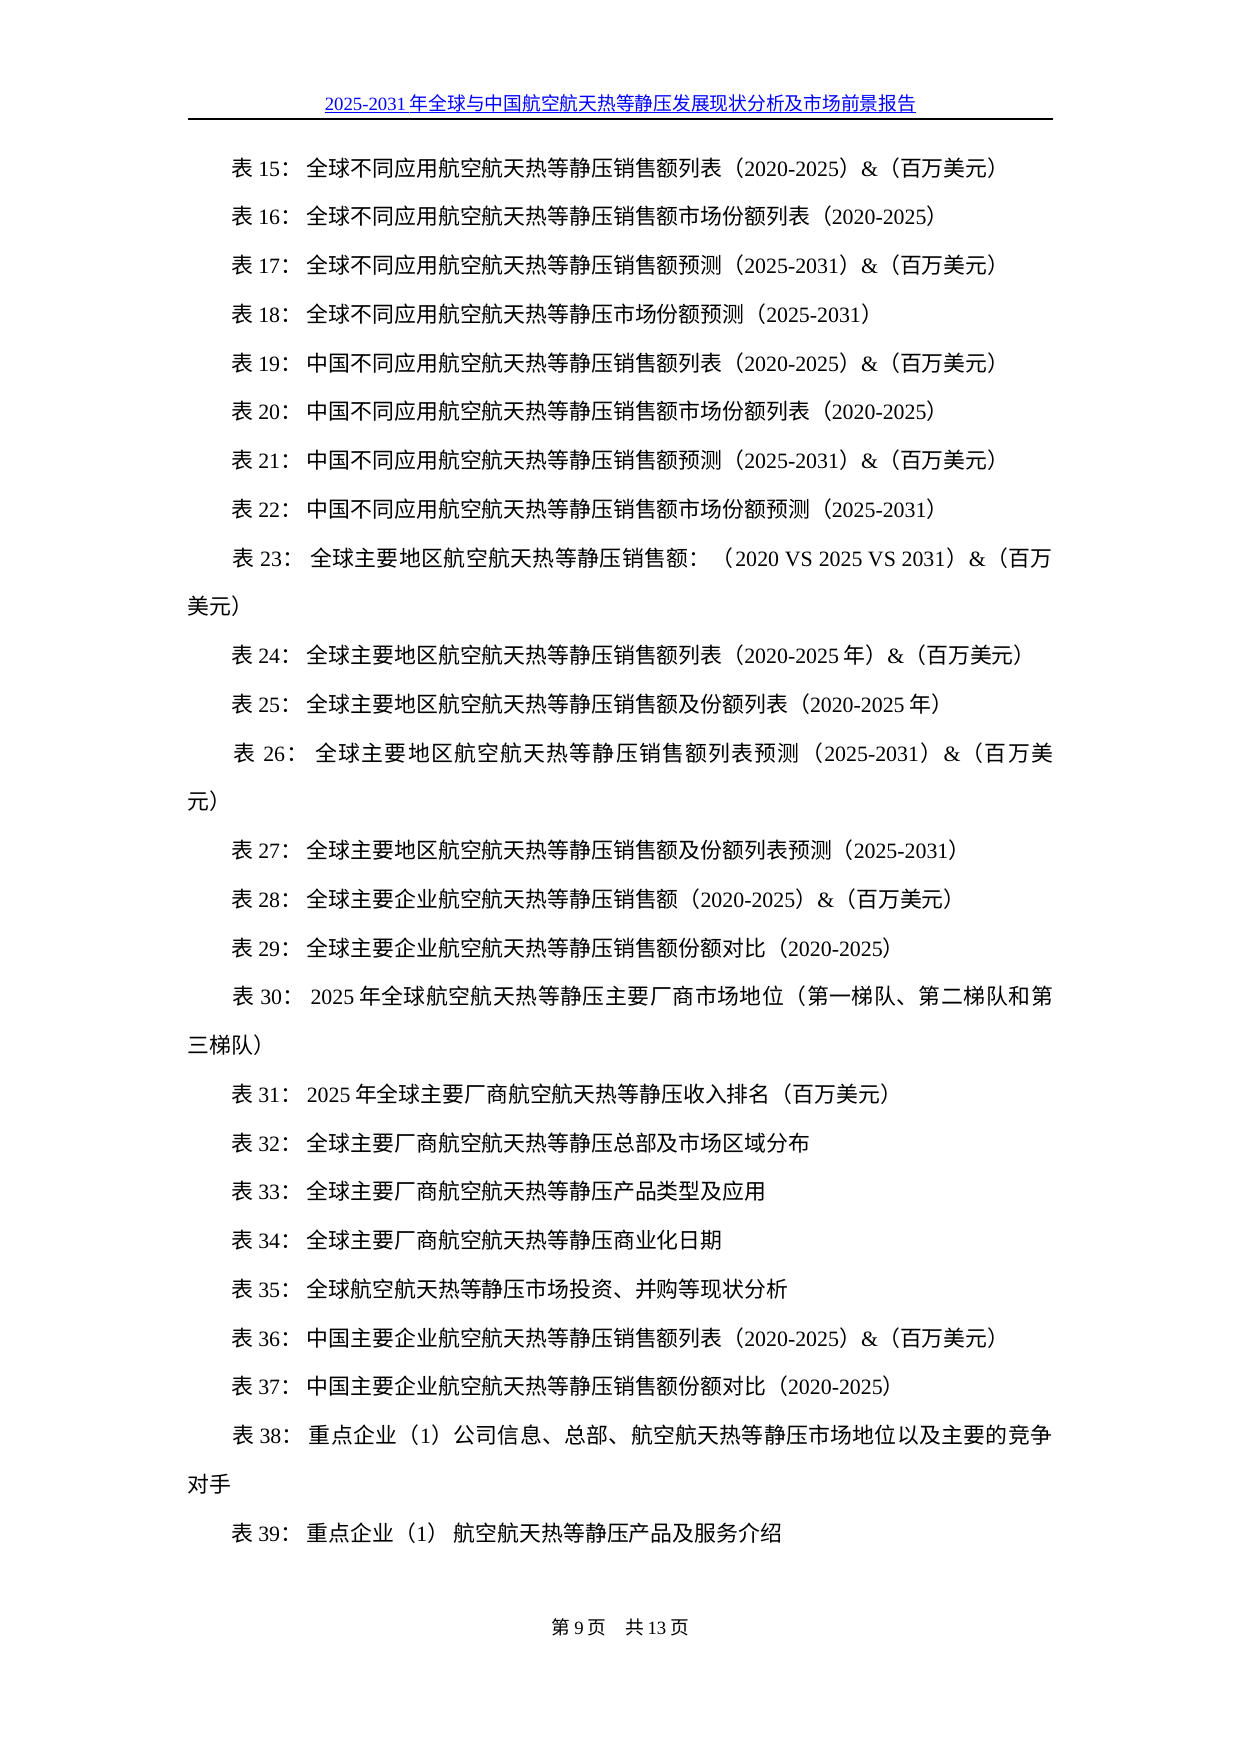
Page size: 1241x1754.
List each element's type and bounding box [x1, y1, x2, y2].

text [187, 150, 1053, 1548]
